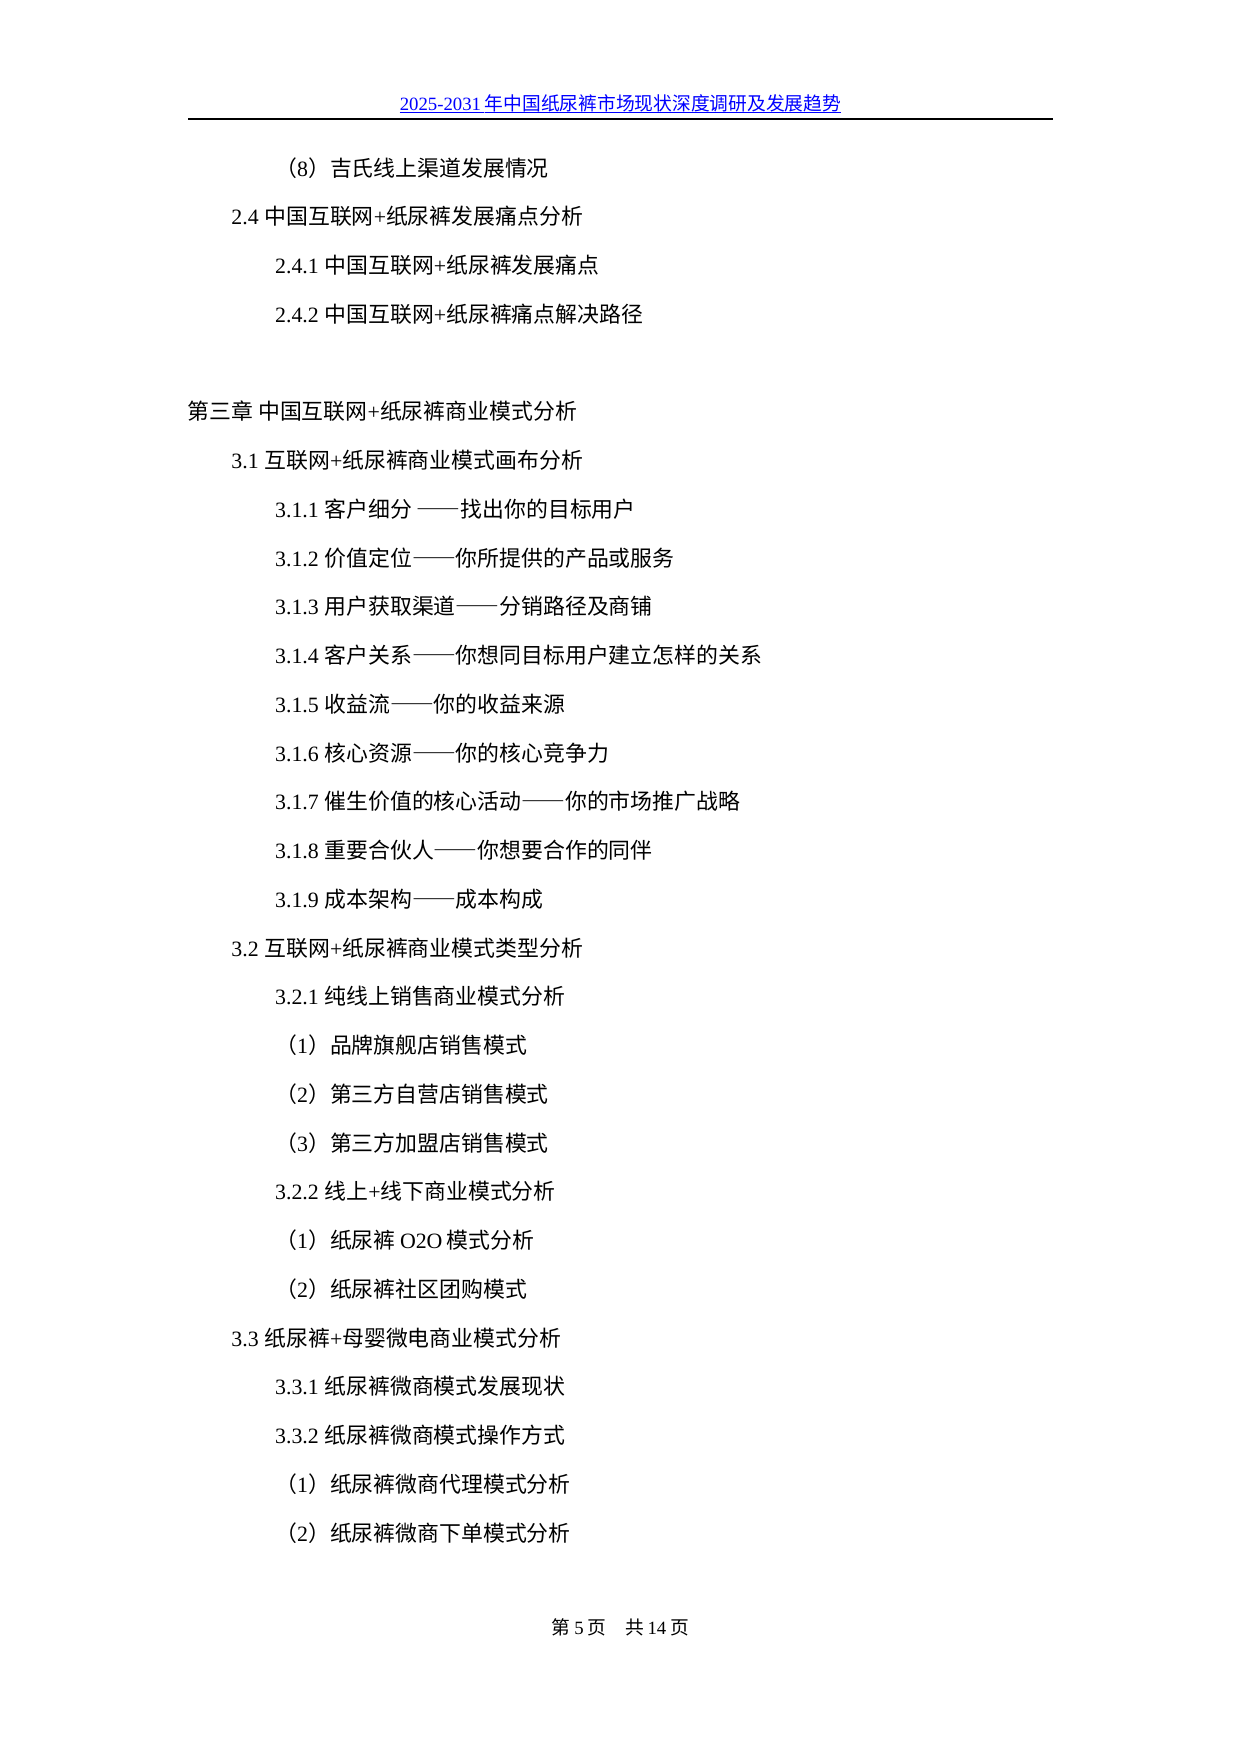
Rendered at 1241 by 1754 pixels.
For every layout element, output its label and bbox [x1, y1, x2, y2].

text [187, 150, 1053, 1548]
